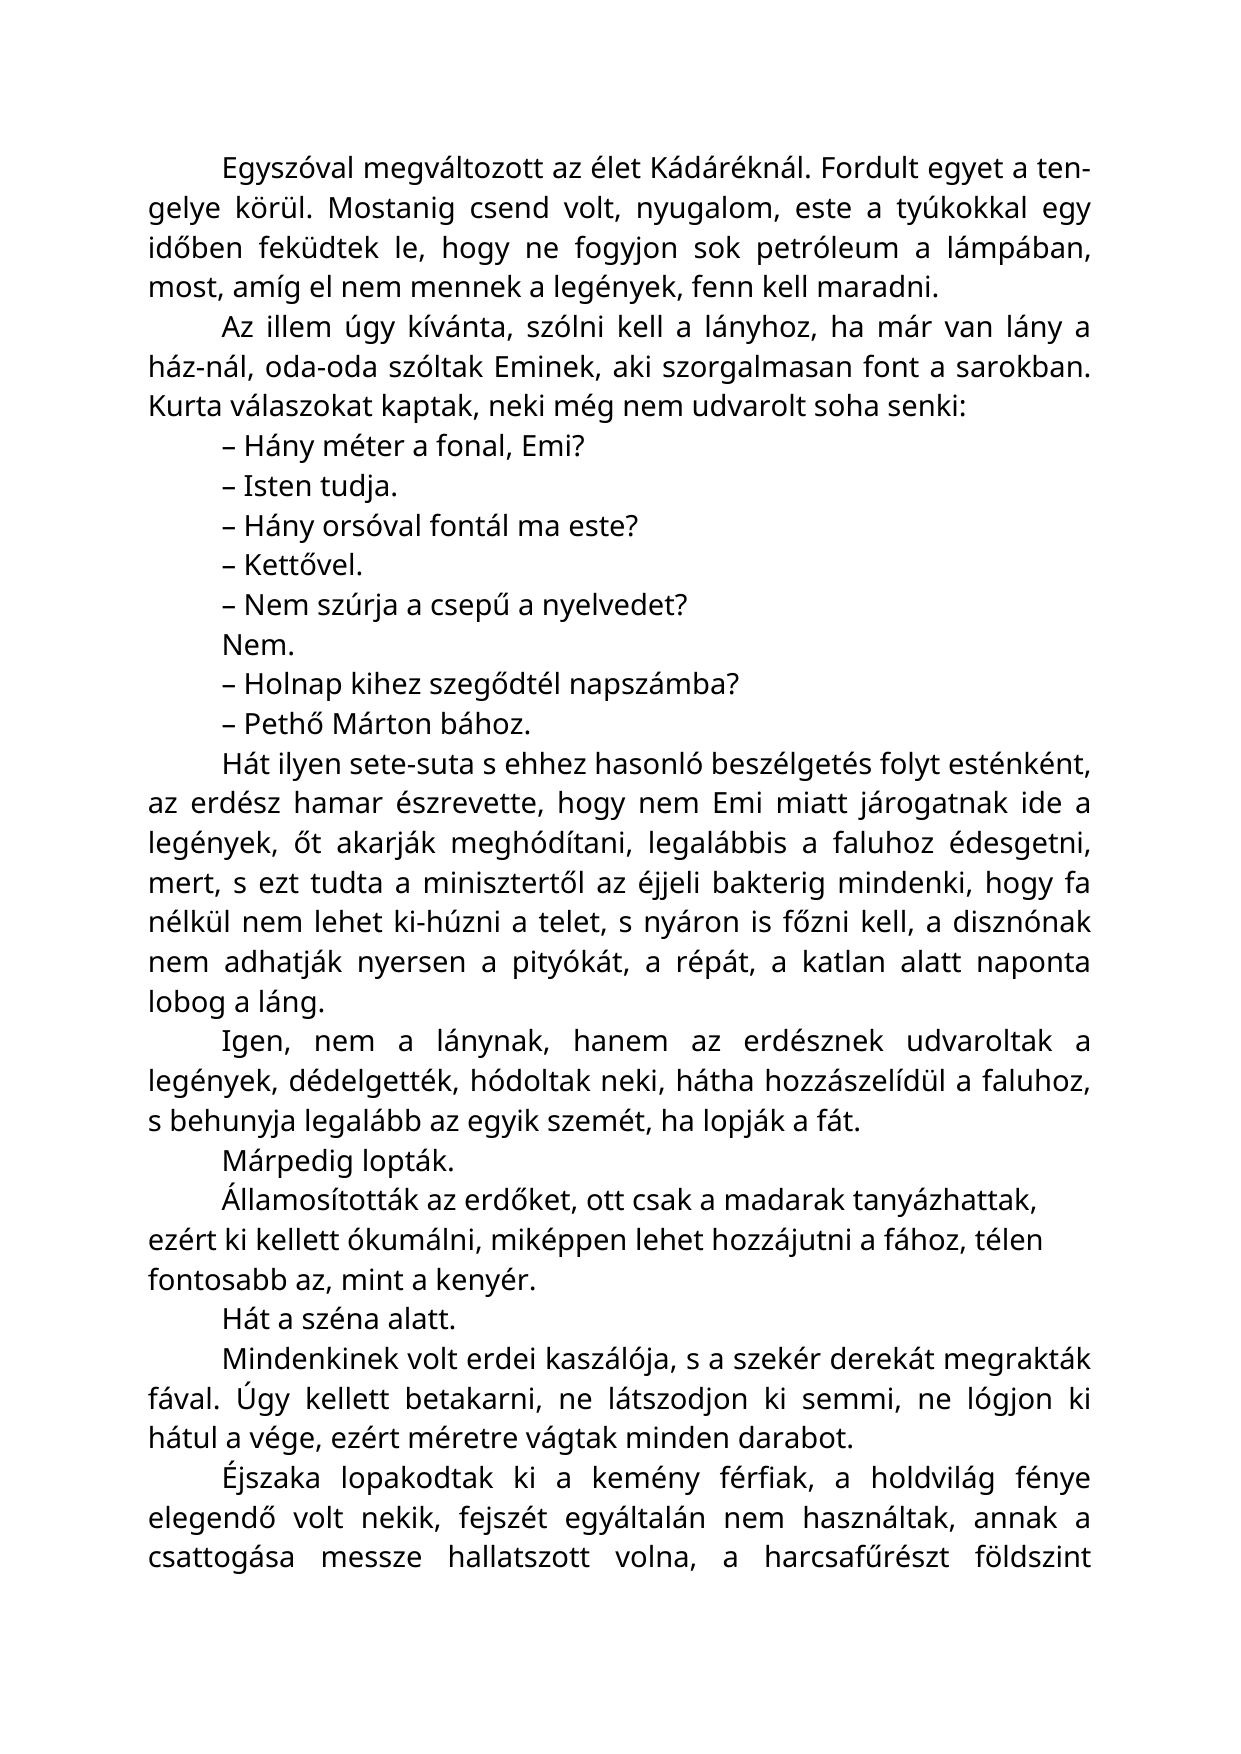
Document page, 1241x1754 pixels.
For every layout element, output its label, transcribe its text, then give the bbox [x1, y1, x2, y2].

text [148, 1457, 1093, 1576]
text Az illem úgy kívánta, szólni kell a lányhoz, ha már van lány a ház-nál, oda-oda szóltak Eminek, aki szorgalmasan font a sarokban. Kurta válaszokat kaptak, neki még nem udvarolt soha senki: [148, 306, 1093, 425]
text Hát a széna alatt. [148, 1298, 1093, 1338]
text – Holnap kihez szegődtél napszámba? [148, 663, 1093, 703]
text Mindenkinek volt erdei kaszálója, s a szekér derekát megrakták fával. Úgy kellett betakarni, ne látszodjon ki semmi, ne lógjon ki hátul a vége, ezért méretre vágtak minden darabot. [148, 1338, 1093, 1457]
text Hát ilyen sete-suta s ehhez hasonló beszélgetés folyt esténként, az erdész hamar észrevette, hogy nem Emi miatt járogatnak ide a legények, őt akarják meghódítani, legalábbis a faluhoz édesgetni, mert, s ezt tudta a minisztertől az éjjeli bakterig mindenki, hogy fa nélkül nem lehet ki-húzni a telet, s nyáron is főzni kell, a disznónak nem adhatják nyersen a pityókát, a répát, a katlan alatt naponta lobog a láng. [148, 743, 1093, 1021]
text – Hány méter a fonal, Emi? [148, 425, 1093, 465]
text – Pethő Márton bához. [148, 703, 1093, 743]
text Egyszóval megváltozott az élet Kádáréknál. Fordult egyet a ten-gelye körül. Mostanig csend volt, nyugalom, este a tyúkokkal egy időben feküdtek le, hogy ne fogyjon sok petróleum a lámpában, most, amíg el nem mennek a legények, fenn kell maradni. [148, 148, 1093, 306]
text – Isten tudja. [148, 465, 1093, 505]
text – Hány orsóval fontál ma este? [148, 505, 1093, 544]
text Államosították az erdőket, ott csak a madarak tanyázhattak, ezért ki kellett ókumálni, miképpen lehet hozzájutni a fához, télen fontosabb az, mint a kenyér. [148, 1179, 1093, 1298]
text Igen, nem a lánynak, hanem az erdésznek udvaroltak a legények, dédelgették, hódoltak neki, hátha hozzászelídül a faluhoz, s behunyja legalább az egyik szemét, ha lopják a fát. [148, 1021, 1093, 1140]
text Nem. [148, 624, 1093, 663]
text – Nem szúrja a csepű a nyelvedet? [148, 584, 1093, 624]
text – Kettővel. [148, 544, 1093, 584]
text Márpedig lopták. [148, 1140, 1093, 1179]
